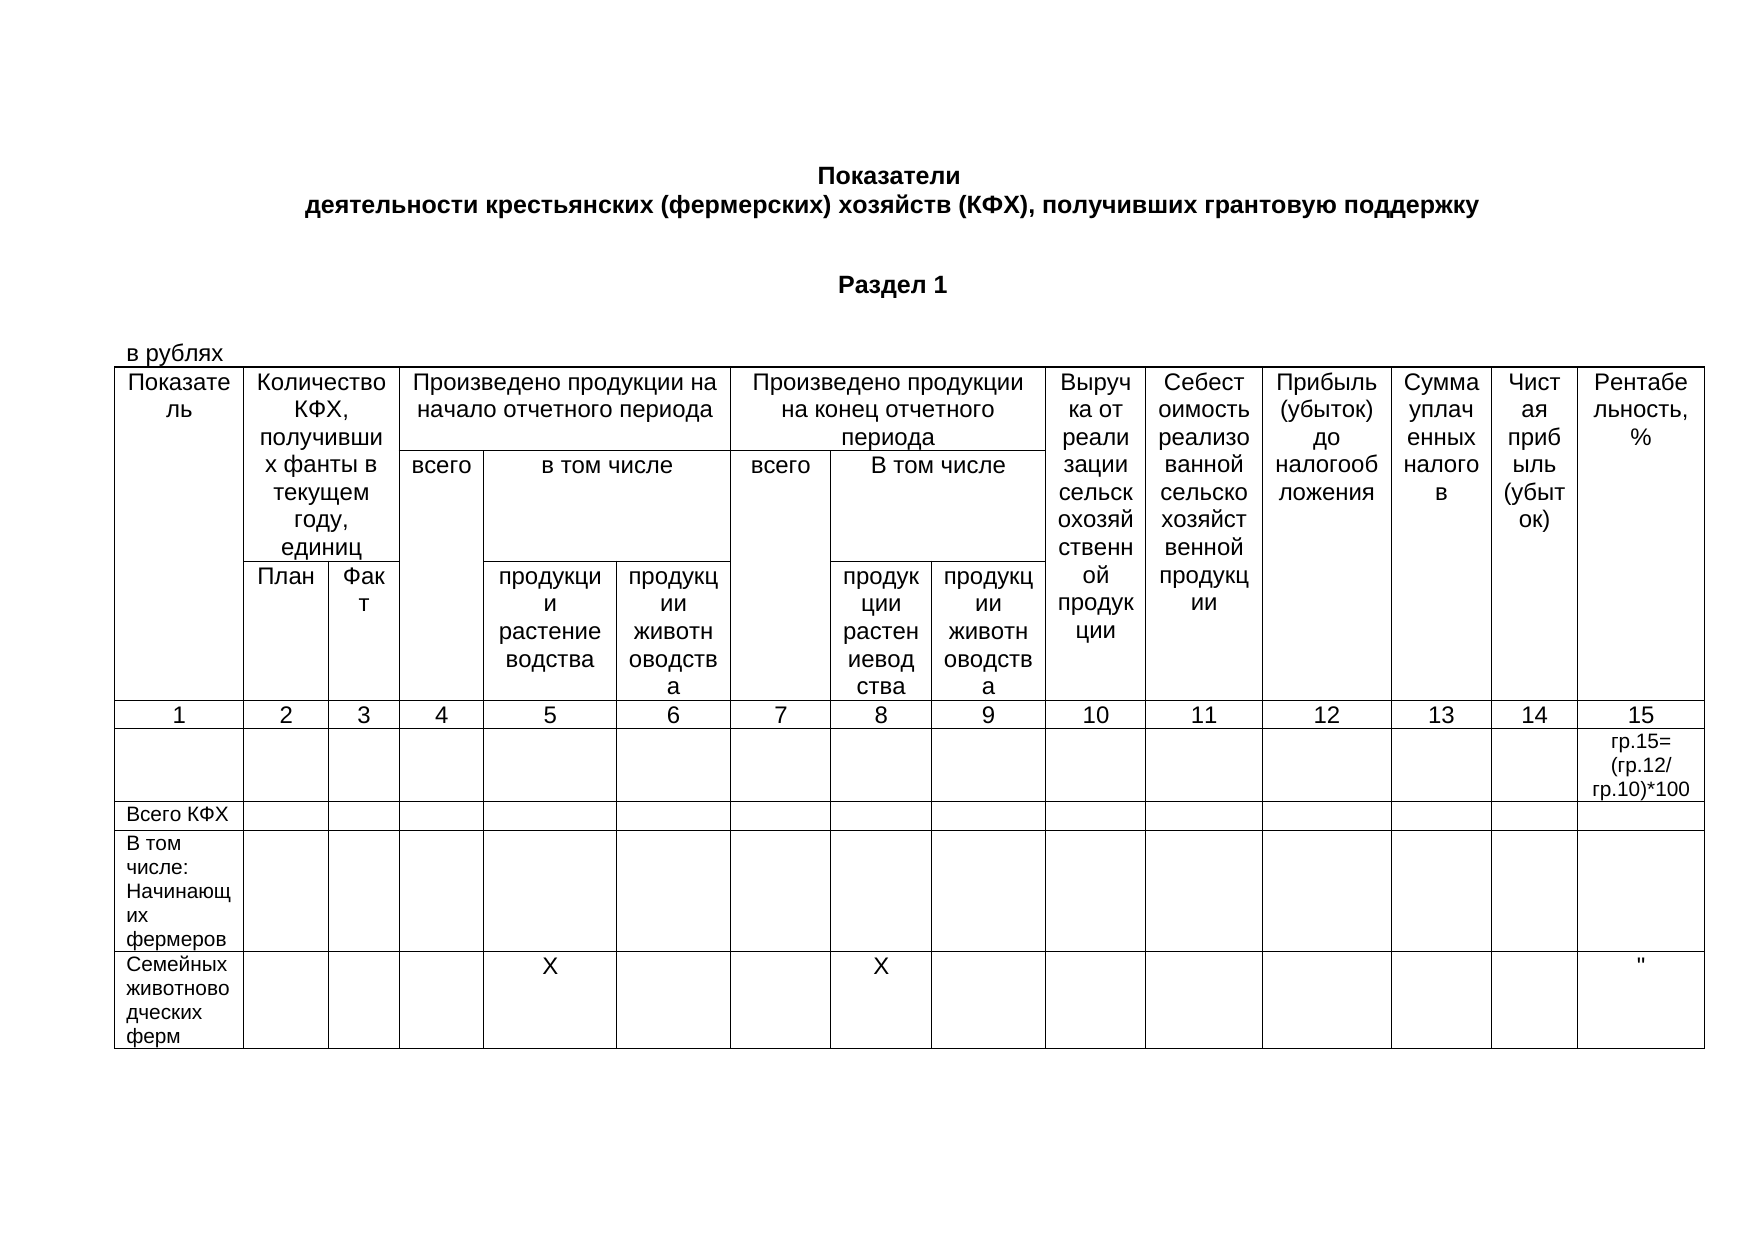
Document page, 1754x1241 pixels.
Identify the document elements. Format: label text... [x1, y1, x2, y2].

subtitle Раздел 1 [114, 270, 1671, 299]
table_cell [617, 952, 730, 1048]
table_cell [484, 802, 616, 830]
subtitle Показатели деятельности крестьянских (фермерских) хозяйств (КФХ), получивших грантовую поддержку [114, 161, 1671, 219]
table_cell [329, 831, 399, 951]
table_cell 4 [400, 701, 483, 728]
table_cell 3 [329, 701, 399, 728]
table_cell [932, 802, 1045, 830]
table_cell [932, 831, 1045, 951]
table_cell 15 [1578, 701, 1704, 728]
table_cell [1492, 802, 1577, 830]
table_cell [831, 831, 931, 951]
table_cell [617, 729, 730, 801]
table_cell Рентабельность, % [1578, 368, 1704, 700]
table_cell 2 [244, 701, 328, 728]
table_cell [400, 831, 483, 951]
table_cell [1046, 952, 1145, 1048]
table_cell Прибыль (убыток) до налогообложения [1263, 368, 1391, 700]
table_cell Семейных животноводческих ферм [115, 952, 243, 1048]
table_cell [617, 802, 730, 830]
table_cell [1046, 729, 1145, 801]
table_cell 6 [617, 701, 730, 728]
table_cell [831, 802, 931, 830]
table_cell [1392, 729, 1491, 801]
table_cell 8 [831, 701, 931, 728]
table_cell [329, 729, 399, 801]
table_cell всего [731, 451, 830, 700]
table_cell [731, 802, 830, 830]
table_cell В том числе [831, 451, 1045, 561]
table_cell 13 [1392, 701, 1491, 728]
table_cell Выручка от реализации сельскохозяйственной продукции [1046, 368, 1145, 700]
table_cell [1263, 802, 1391, 830]
table_cell [831, 729, 931, 801]
table_cell X [484, 952, 616, 1048]
table_cell [1492, 831, 1577, 951]
table_cell [1263, 952, 1391, 1048]
table_cell План [244, 562, 328, 700]
table_cell продукции растениеводства [484, 562, 616, 700]
table_cell 5 [484, 701, 616, 728]
table_cell Показатель [115, 368, 243, 700]
table_cell [1392, 831, 1491, 951]
table_cell [1392, 802, 1491, 830]
table_cell 12 [1263, 701, 1391, 728]
table_cell [1492, 952, 1577, 1048]
table_cell [244, 831, 328, 951]
table_cell 11 [1146, 701, 1262, 728]
table_cell [329, 952, 399, 1048]
table_cell [244, 952, 328, 1048]
table_cell Сумма уплаченных налогов [1392, 368, 1491, 700]
table_cell В том числе: Начинающих фермеров [115, 831, 243, 951]
table_cell [932, 729, 1045, 801]
table_cell [731, 952, 830, 1048]
table_cell [400, 952, 483, 1048]
table_cell [1492, 729, 1577, 801]
table_cell 9 [932, 701, 1045, 728]
table_header в рублях [115, 339, 1704, 366]
table_cell [244, 729, 328, 801]
table_cell [1392, 952, 1491, 1048]
table_cell Всего КФХ [115, 802, 243, 830]
table_cell [1578, 802, 1704, 830]
table_cell [400, 802, 483, 830]
table_cell Себестоимость реализованной сельскохозяйственной продукции [1146, 368, 1262, 700]
table_cell 14 [1492, 701, 1577, 728]
table_cell [1263, 831, 1391, 951]
table_cell [617, 831, 730, 951]
table_cell [244, 802, 328, 830]
table_cell [1146, 952, 1262, 1048]
table_cell [1578, 831, 1704, 951]
table_cell [731, 831, 830, 951]
table_cell [484, 831, 616, 951]
table_cell [1146, 802, 1262, 830]
table_cell 7 [731, 701, 830, 728]
table_cell [932, 952, 1045, 1048]
table_cell Произведено продукции на конец отчетного периода [731, 368, 1045, 450]
table_cell [1146, 729, 1262, 801]
table_cell гр.15= (гр.12/ гр.10)*100 [1578, 729, 1704, 801]
table_cell [329, 802, 399, 830]
table_cell в том числе [484, 451, 730, 561]
table_cell [1046, 831, 1145, 951]
table_cell продукции животноводства [617, 562, 730, 700]
table_cell [1263, 729, 1391, 801]
table_cell Количество КФХ, получивших фанты в текущем году, единиц [244, 368, 399, 561]
table_cell [731, 729, 830, 801]
table_cell [484, 729, 616, 801]
table_cell продукции животноводства [932, 562, 1045, 700]
table_cell Произведено продукции на начало отчетного периода [400, 368, 730, 450]
table_cell [115, 729, 243, 801]
table_cell 1 [115, 701, 243, 728]
table_cell продукции растениеводства [831, 562, 931, 700]
table_cell [400, 729, 483, 801]
table_cell [1146, 831, 1262, 951]
table_cell 10 [1046, 701, 1145, 728]
table_cell " [1578, 952, 1704, 1048]
table_cell X [831, 952, 931, 1048]
table_cell всего [400, 451, 483, 700]
table_cell Факт [329, 562, 399, 700]
table_cell [1046, 802, 1145, 830]
table_cell Чистая прибыль (убыток) [1492, 368, 1577, 700]
